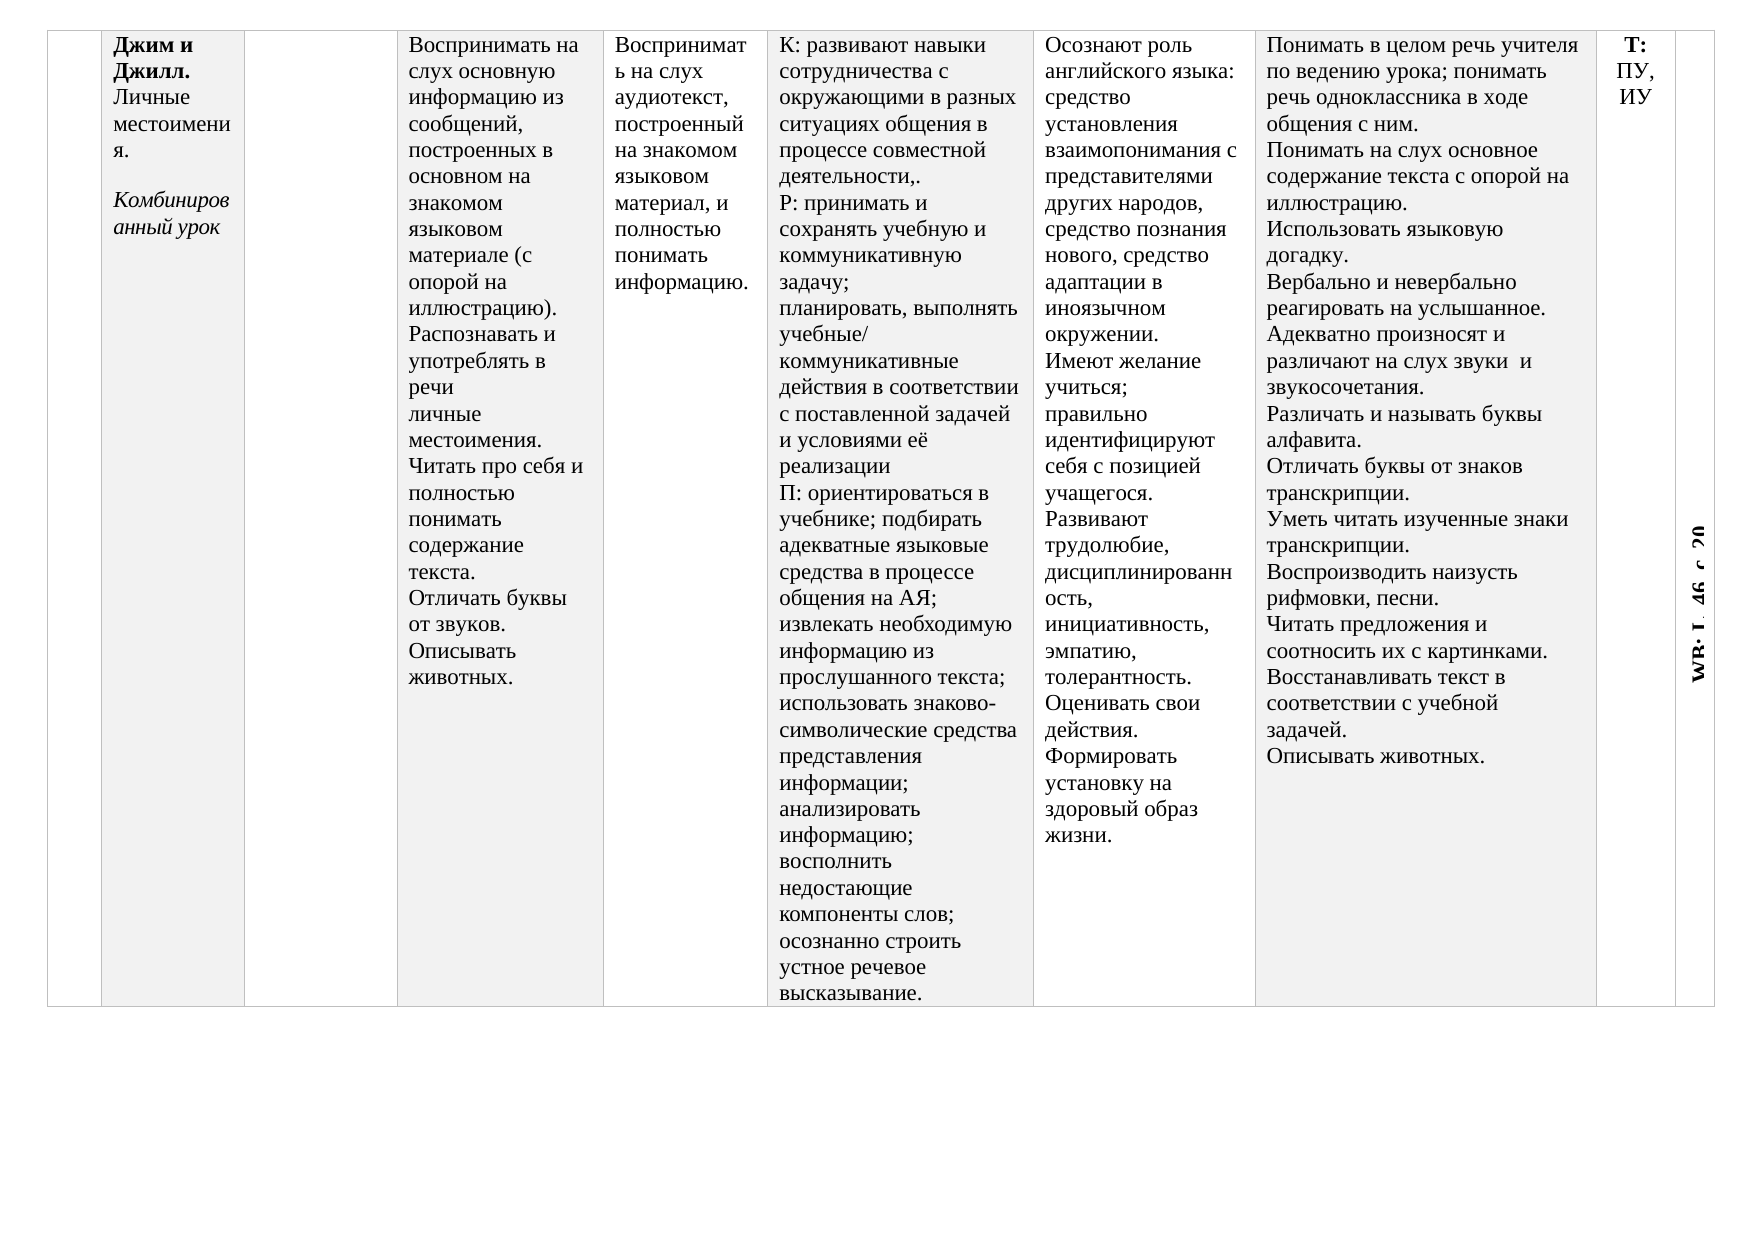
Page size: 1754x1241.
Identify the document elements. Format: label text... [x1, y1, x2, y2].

table_cell Джим и Джилл. Личные местоимения. Комбинированный урок [102, 31, 244, 1006]
table_cell WB: L. 46, с. 20 [1676, 31, 1714, 1006]
table_cell К: развивают навыки сотрудничества с окружающими в разных ситуациях общения в процессе совместной деятельности,. Р: принимать и сохранять учебную и коммуникативную задачу; планировать, выполнять учебные/ коммуникативные действия в соответствии с поставленной задачей и условиями её реализации П: ориентироваться в учебнике; подбирать адекватные языковые средства в процессе общения на АЯ; извлекать необходимую информацию из прослушанного текста; использовать знаково-символические средства представления информации; анализировать информацию; восполнить недостающие компоненты слов; осознанно строить устное речевое высказывание. [768, 31, 1033, 1006]
table_cell Воспринимать на слух аудиотекст, построенный на знакомом языковом материал, и полностью понимать информацию. [604, 31, 767, 1006]
table_cell Воспринимать на слух основную информацию из сообщений, построенных в основном на знакомом языковом материале (с опорой на иллюстрацию). Распознавать и употреблять в речи личные местоимения. Читать про себя и полностью понимать содержание текста. Отличать буквы от звуков. Описывать животных. [398, 31, 603, 1006]
table_cell [245, 31, 397, 1006]
table_cell Понимать в целом речь учителя по ведению урока; понимать речь одноклассника в ходе общения с ним. Понимать на слух основное содержание текста с опорой на иллюстрацию. Использовать языковую догадку. Вербально и невербально реагировать на услышанное. Адекватно произносят и различают на слух звуки и звукосочетания. Различать и называть буквы алфавита. Отличать буквы от знаков транскрипции. Уметь читать изученные знаки транскрипции. Воспроизводить наизусть рифмовки, песни. Читать предложения и соотносить их с картинками. Восстанавливать текст в соответствии с учебной задачей. Описывать животных. [1256, 31, 1596, 1006]
table_cell [48, 31, 101, 1006]
table_cell Осознают роль английского языка: средство установления взаимопонимания с представителями других народов, средство познания нового, средство адаптации в иноязычном окружении. Имеют желание учиться; правильно идентифицируют себя с позицией учащегося. Развивают трудолюбие, дисциплинированность, инициативность, эмпатию, толерантность. Оценивать свои действия. Формировать установку на здоровый образ жизни. [1034, 31, 1255, 1006]
table_cell Т: ПУ, ИУ [1597, 31, 1675, 1006]
